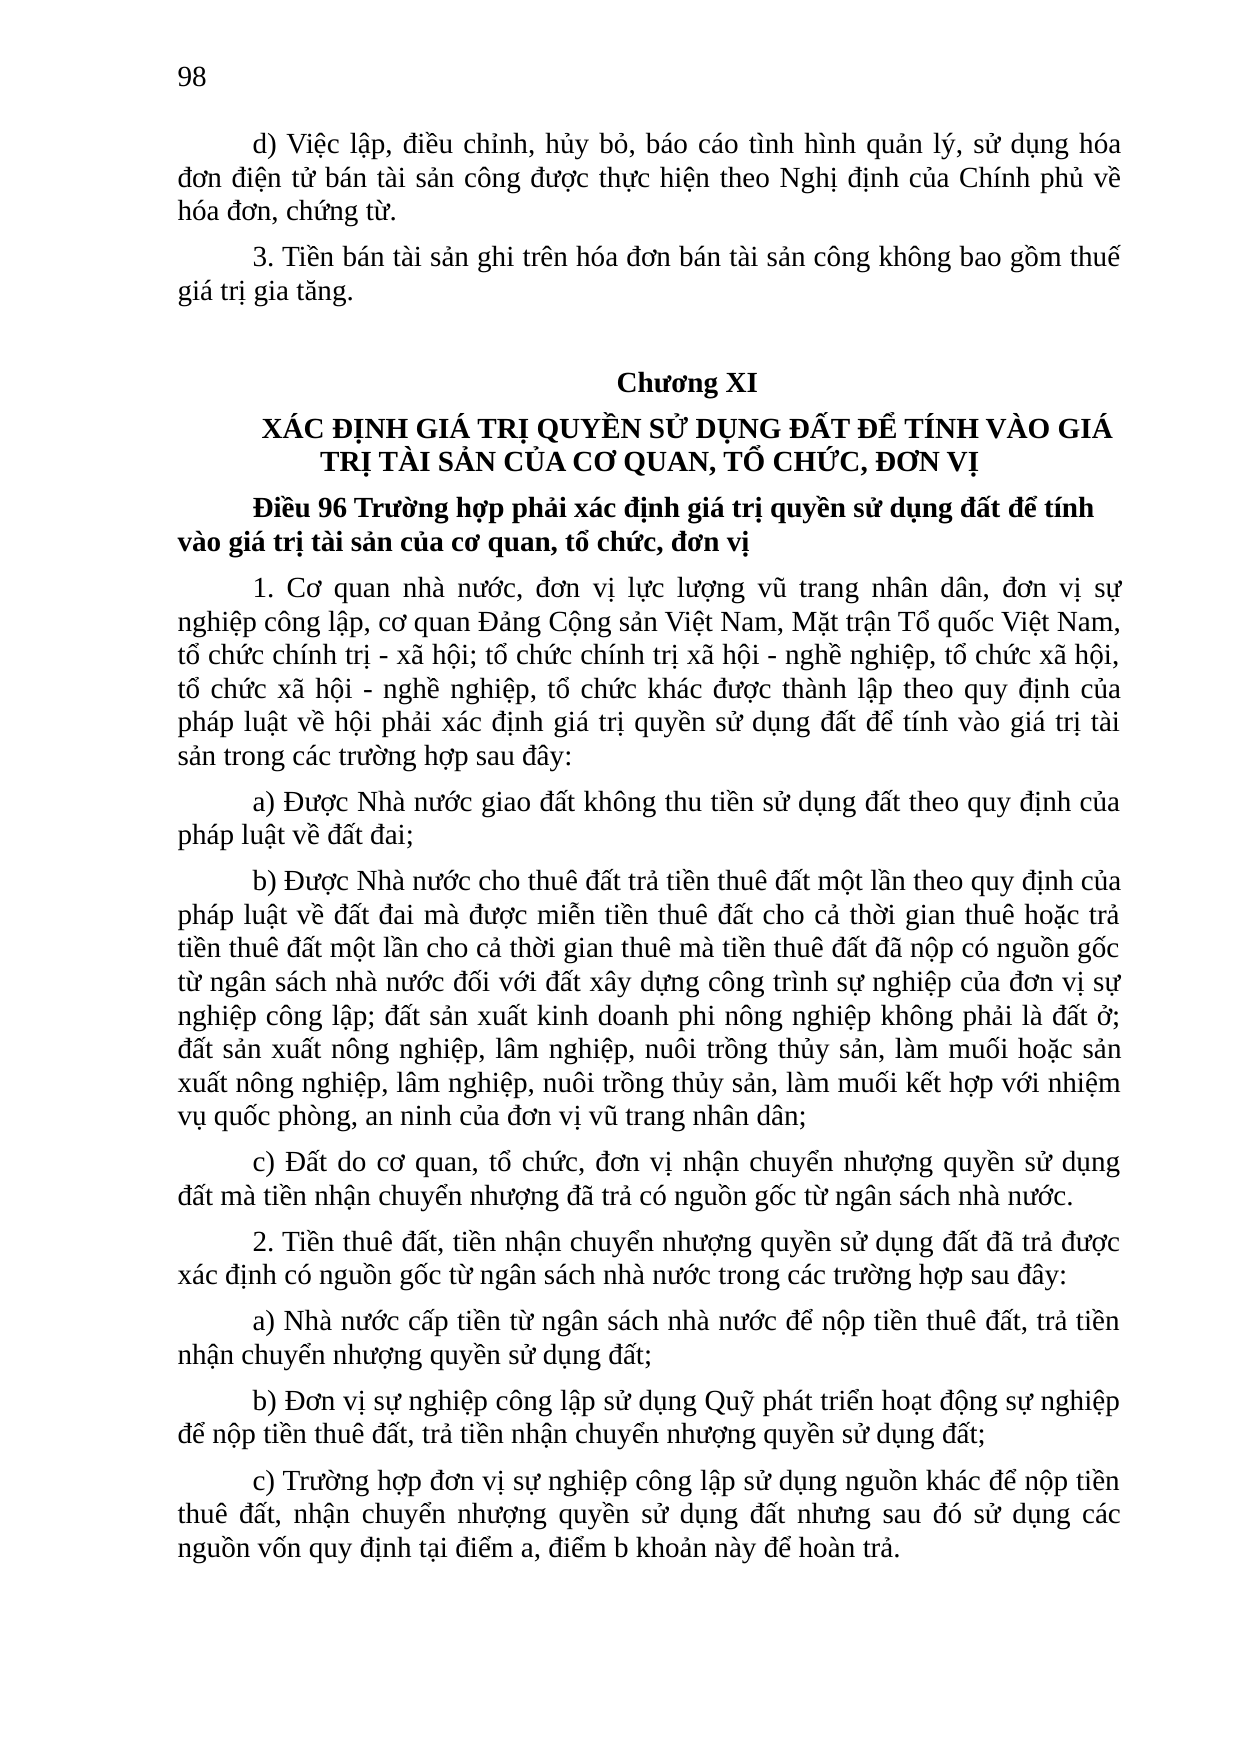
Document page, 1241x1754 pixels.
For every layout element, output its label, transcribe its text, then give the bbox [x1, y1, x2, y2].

text 1. Cơ quan nhà nước, đơn vị lực lượng vũ trang nhân dân, đơn vị sự nghiệp công lập, cơ quan Đảng Cộng sản Việt Nam, Mặt trận Tổ quốc Việt Nam, tổ chức chính trị - xã hội; tổ chức chính trị xã hội - nghề nghiệp, tổ chức xã hội, tổ chức xã hội - nghề nghiệp, tổ chức khác được thành lập theo quy định của pháp luật về hội phải xác định giá trị quyền sử dụng đất để tính vào giá trị tài sản trong các trường hợp sau đây: [177, 570, 1122, 771]
text d) Việc lập, điều chỉnh, hủy bỏ, báo cáo tình hình quản lý, sử dụng hóa đơn điện tử bán tài sản công được thực hiện theo Nghị định của Chính phủ về hóa đơn, chứng từ. [177, 126, 1122, 227]
text 2. Tiền thuê đất, tiền nhận chuyển nhượng quyền sử dụng đất đã trả được xác định có nguồn gốc từ ngân sách nhà nước trong các trường hợp sau đây: [177, 1224, 1122, 1291]
text 3. Tiền bán tài sản ghi trên hóa đơn bán tài sản công không bao gồm thuế giá trị gia tăng. [177, 239, 1122, 306]
text b) Đơn vị sự nghiệp công lập sử dụng Quỹ phát triển hoạt động sự nghiệp để nộp tiền thuê đất, trả tiền nhận chuyển nhượng quyền sử dụng đất; [177, 1383, 1122, 1450]
text c) Trường hợp đơn vị sự nghiệp công lập sử dụng nguồn khác để nộp tiền thuê đất, nhận chuyển nhượng quyền sử dụng đất nhưng sau đó sử dụng các nguồn vốn quy định tại điểm a, điểm b khoản này để hoàn trả. [177, 1463, 1122, 1563]
text a) Nhà nước cấp tiền từ ngân sách nhà nước để nộp tiền thuê đất, trả tiền nhận chuyển nhượng quyền sử dụng đất; [177, 1303, 1122, 1371]
subtitle Chương XI [177, 365, 1122, 398]
text c) Đất do cơ quan, tổ chức, đơn vị nhận chuyển nhượng quyền sử dụng đất mà tiền nhận chuyển nhượng đã trả có nguồn gốc từ ngân sách nhà nước. [177, 1144, 1122, 1211]
subtitle XÁC ĐỊNH GIÁ TRỊ QUYỀN SỬ DỤNG ĐẤT ĐỂ TÍNH VÀO GIÁ TRỊ TÀI SẢN CỦA CƠ QUAN, TỔ CHỨC, ĐƠN VỊ [177, 411, 1122, 478]
text b) Được Nhà nước cho thuê đất trả tiền thuê đất một lần theo quy định của pháp luật về đất đai mà được miễn tiền thuê đất cho cả thời gian thuê hoặc trả tiền thuê đất một lần cho cả thời gian thuê mà tiền thuê đất đã nộp có nguồn gốc từ ngân sách nhà nước đối với đất xây dựng công trình sự nghiệp của đơn vị sự nghiệp công lập; đất sản xuất kinh doanh phi nông nghiệp không phải là đất ở; đất sản xuất nông nghiệp, lâm nghiệp, nuôi trồng thủy sản, làm muối hoặc sản xuất nông nghiệp, lâm nghiệp, nuôi trồng thủy sản, làm muối kết hợp với nhiệm vụ quốc phòng, an ninh của đơn vị vũ trang nhân dân; [177, 863, 1122, 1132]
subtitle Điều Trường hợp phải xác định giá trị quyền sử dụng đất để tính vào giá trị tài sản của cơ quan, tổ chức, đơn vị [177, 491, 1122, 558]
text a) Được Nhà nước giao đất không thu tiền sử dụng đất theo quy định của pháp luật về đất đai; [177, 784, 1122, 851]
